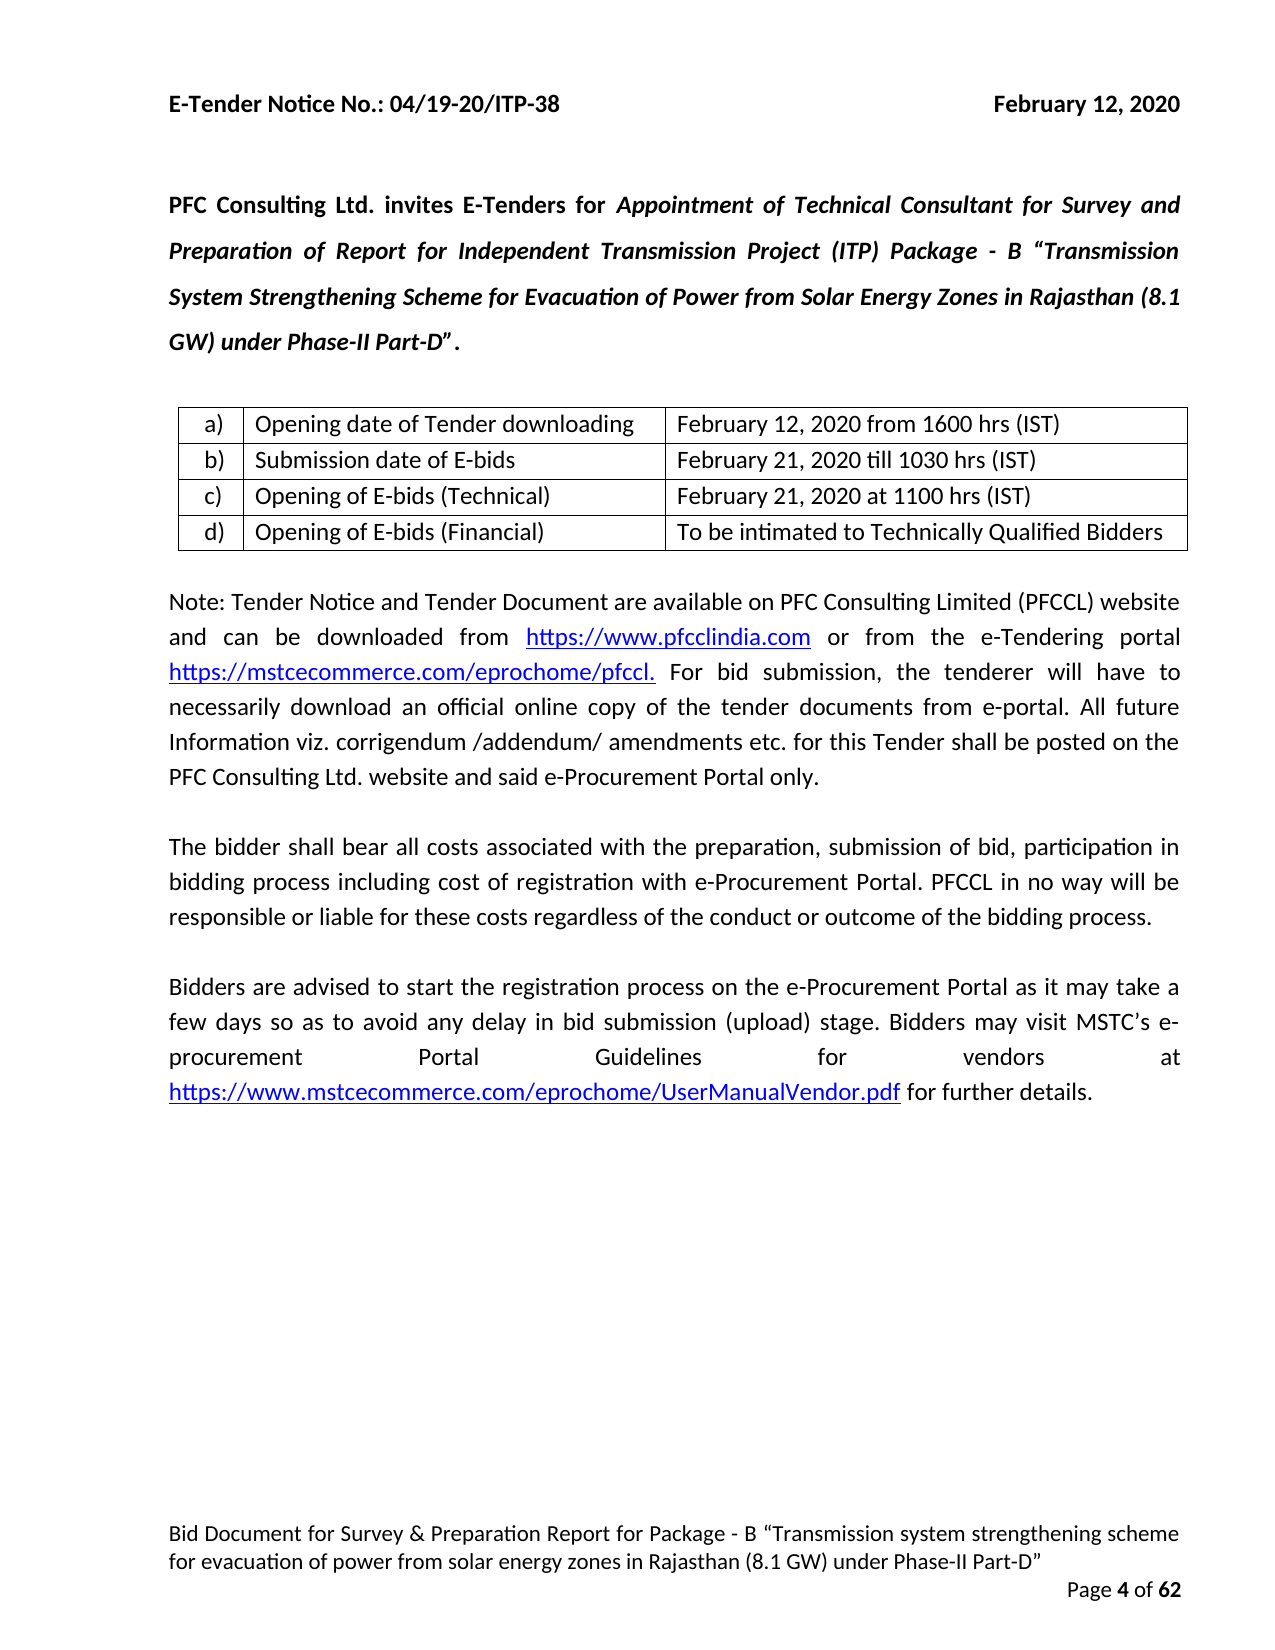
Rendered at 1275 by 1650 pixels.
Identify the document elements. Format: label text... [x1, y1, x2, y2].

text The bidder shall bear all costs associated with the preparation, submission of bid, participation in bidding process including cost of registration with e-Procurement Portal. PFCCL in no way will be responsible or liable for these costs regardless of the conduct or outcome of the bidding process. [169, 831, 1181, 932]
table_cell February 21, 2020 at 1100 hrs (IST) [666, 480, 1187, 514]
text Bidders are advised to start the registration process on the e-Procurement Portal as it may take a few days so as to avoid any delay in bid submission (upload) stage. Bidders may visit MSTC’s e-procurement Portal Guidelines for vendors at https://www.mstcecommerce.com/eprochome/UserManualVendor.pdf for further details. [169, 971, 1181, 1107]
table_header [179, 408, 243, 443]
text E-Tender Notice No.: 04/19-20/ITP-38 February 12, 2020 [169, 89, 1181, 119]
table_header Opening date of Tender downloading [244, 408, 665, 443]
table_cell [179, 444, 243, 479]
table_cell Submission date of E-bids [244, 444, 665, 479]
title PFC Consulting Ltd. invites E-Tenders for Appointment of Technical Consultant for Survey and Preparation of Report for Independent Transmission Project (ITP) Package - B “Transmission System Strengthening Scheme for Evacuation of Power from Solar Energy Zones in Rajasthan (8.1 GW) under Phase-II Part-D”. [169, 189, 1181, 357]
text Note: Tender Notice and Tender Document are available on PFC Consulting Limited (PFCCL) website and can be downloaded from https://www.pfcclindia.com or from the e-Tendering portal https://mstcecommerce.com/eprochome/pfccl. For bid submission, the tenderer will have to necessarily download an official online copy of the tender documents from e-portal. All future Information viz. corrigendum /addendum/ amendments etc. for this Tender shall be posted on the PFC Consulting Ltd. website and said e-Procurement Portal only. [169, 586, 1181, 792]
table_cell To be intimated to Technically Qualified Bidders [666, 516, 1187, 550]
table_cell [179, 480, 243, 514]
table_cell [179, 516, 243, 550]
table_cell February 21, 2020 till 1030 hrs (IST) [666, 444, 1187, 479]
table_cell Opening of E-bids (Financial) [244, 516, 665, 550]
table_header February 12, 2020 from 1600 hrs (IST) [666, 408, 1187, 443]
table_cell Opening of E-bids (Technical) [244, 480, 665, 514]
